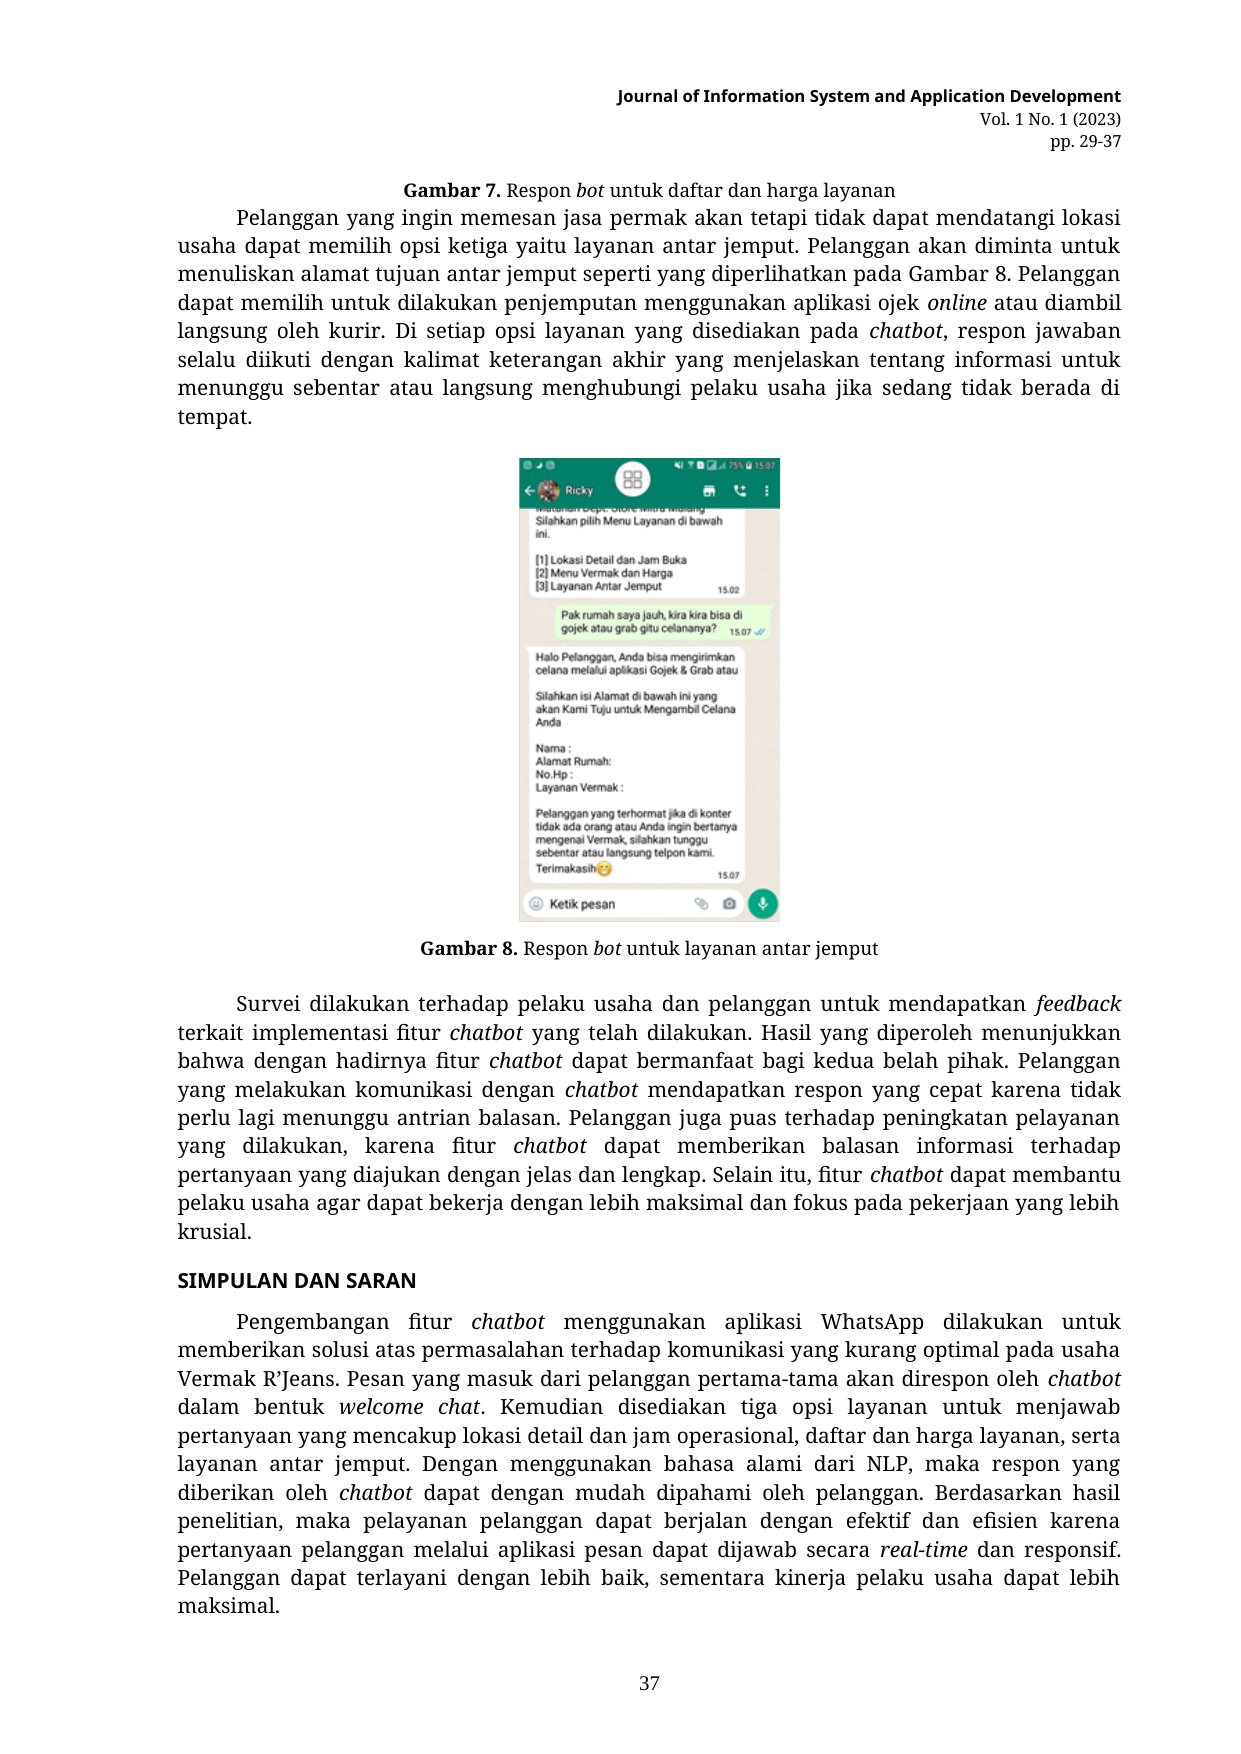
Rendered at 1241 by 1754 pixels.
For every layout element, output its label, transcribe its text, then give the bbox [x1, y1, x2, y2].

picture [518, 458, 781, 923]
text Gambar 8. Respon bot untuk layanan antar jemput [177, 936, 1121, 961]
list Survei dilakukan terhadap pelaku usaha dan pelanggan untuk mendapatkan feedback terkait implementasi fitur chatbot yang telah dilakukan. Hasil yang diperoleh menunjukkan bahwa dengan hadirnya fitur chatbot dapat bermanfaat bagi kedua belah pihak. Pelanggan yang melakukan komunikasi dengan chatbot mendapatkan respon yang cepat karena tidak perlu lagi menunggu antrian balasan. Pelanggan juga puas terhadap peningkatan pelayanan yang dilakukan, karena fitur chatbot dapat memberikan balasan informasi terhadap pertanyaan yang diajukan dengan jelas dan lengkap. Selain itu, fitur chatbot dapat membantu pelaku usaha agar dapat bekerja dengan lebih maksimal dan fokus pada pekerjaan yang lebih krusial. [177, 989, 1121, 1245]
text Pelanggan yang ingin memesan jasa permak akan tetapi tidak dapat mendatangi lokasi usaha dapat memilih opsi ketiga yaitu layanan antar jemput. Pelanggan akan diminta untuk menuliskan alamat tujuan antar jemput seperti yang diperlihatkan pada Gambar 8. Pelanggan dapat memilih untuk dilakukan penjemputan menggunakan aplikasi ojek online atau diambil langsung oleh kurir. Di setiap opsi layanan yang disediakan pada chatbot, respon jawaban selalu diikuti dengan kalimat keterangan akhir yang menjelaskan tentang informasi untuk menunggu sebentar atau langsung menghubungi pelaku usaha jika sedang tidak berada di tempat. [177, 203, 1121, 430]
text SIMPULAN DAN SARAN [177, 1266, 1121, 1295]
text Pengembangan fitur chatbot menggunakan aplikasi WhatsApp dilakukan untuk memberikan solusi atas permasalahan terhadap komunikasi yang kurang optimal pada usaha Vermak R’Jeans. Pesan yang masuk dari pelanggan pertama-tama akan direspon oleh chatbot dalam bentuk welcome chat. Kemudian disediakan tiga opsi layanan untuk menjawab pertanyaan yang mencakup lokasi detail dan jam operasional, daftar dan harga layanan, serta layanan antar jemput. Dengan menggunakan bahasa alami dari NLP, maka respon yang diberikan oleh chatbot dapat dengan mudah dipahami oleh pelanggan. Berdasarkan hasil penelitian, maka pelayanan pelanggan dapat berjalan dengan efektif dan efisien karena pertanyaan pelanggan melalui aplikasi pesan dapat dijawab secara real-time dan responsif. Pelanggan dapat terlayani dengan lebih baik, sementara kinerja pelaku usaha dapat lebih maksimal. [177, 1307, 1121, 1620]
text Gambar 7. Respon bot untuk daftar dan harga layanan [177, 177, 1121, 203]
